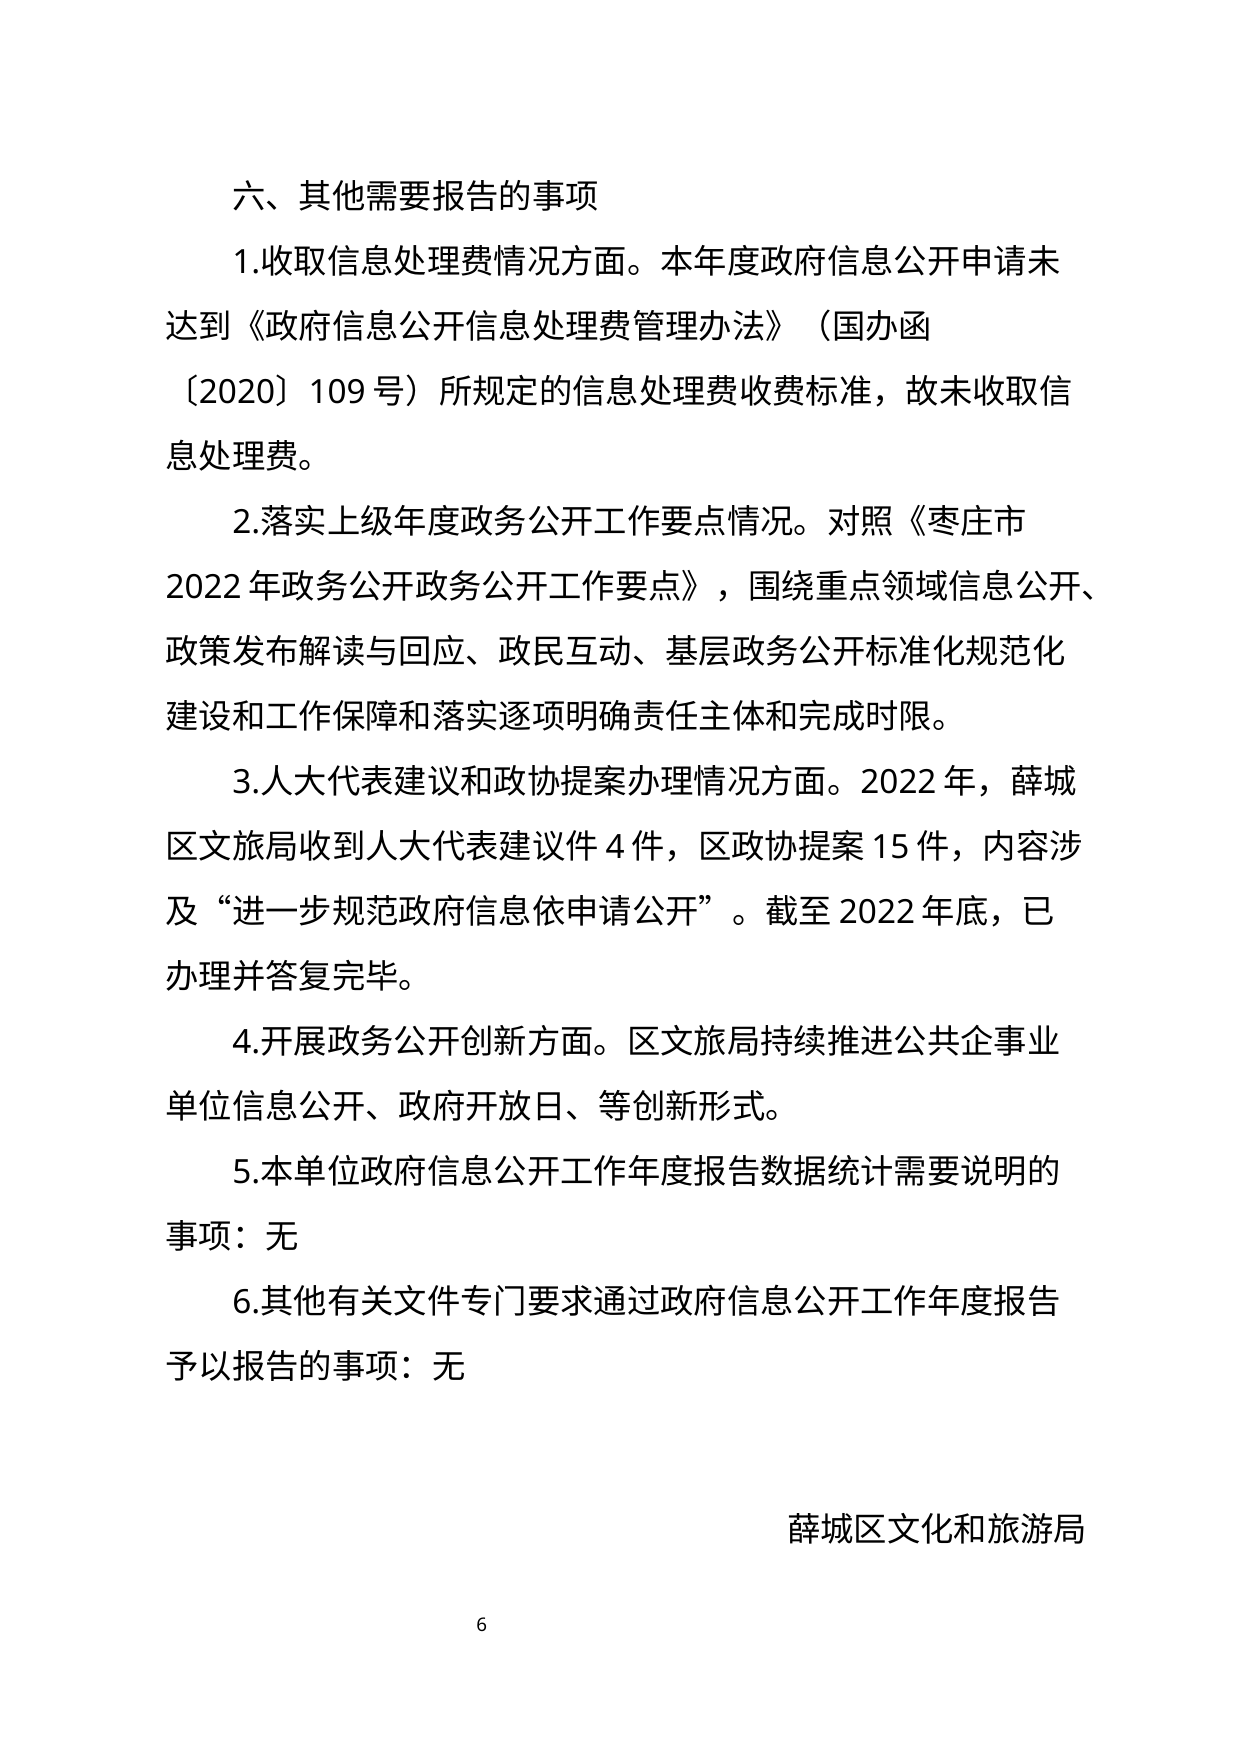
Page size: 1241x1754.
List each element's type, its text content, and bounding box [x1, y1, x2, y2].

text 5.本单位政府信息公开工作年度报告数据统计需要说明的事项：无 [165, 1137, 1087, 1267]
text 薛城区文化和旅游局 [165, 1494, 1087, 1559]
text 1.收取信息处理费情况方面。本年度政府信息公开申请未达到《政府信息公开信息处理费管理办法》（国办函〔2020〕109号）所规定的信息处理费收费标准，故未收取信息处理费。 [165, 227, 1087, 487]
text 六、其他需要报告的事项 [165, 162, 1087, 227]
text 6.其他有关文件专门要求通过政府信息公开工作年度报告予以报告的事项：无 [165, 1267, 1087, 1397]
text 3.人大代表建议和政协提案办理情况方面。2022年，薛城区文旅局收到人大代表建议件4件，区政协提案15件，内容涉及“进一步规范政府信息依申请公开”。截至2022年底，已办理并答复完毕。 [165, 747, 1087, 1007]
text 4.开展政务公开创新方面。区文旅局持续推进公共企事业单位信息公开、政府开放日、等创新形式。 [165, 1007, 1087, 1137]
text 2.落实上级年度政务公开工作要点情况。对照《枣庄市2022年政务公开政务公开工作要点》，围绕重点领域信息公开、政策发布解读与回应、政民互动、基层政务公开标准化规范化建设和工作保障和落实逐项明确责任主体和完成时限。 [165, 487, 1087, 747]
